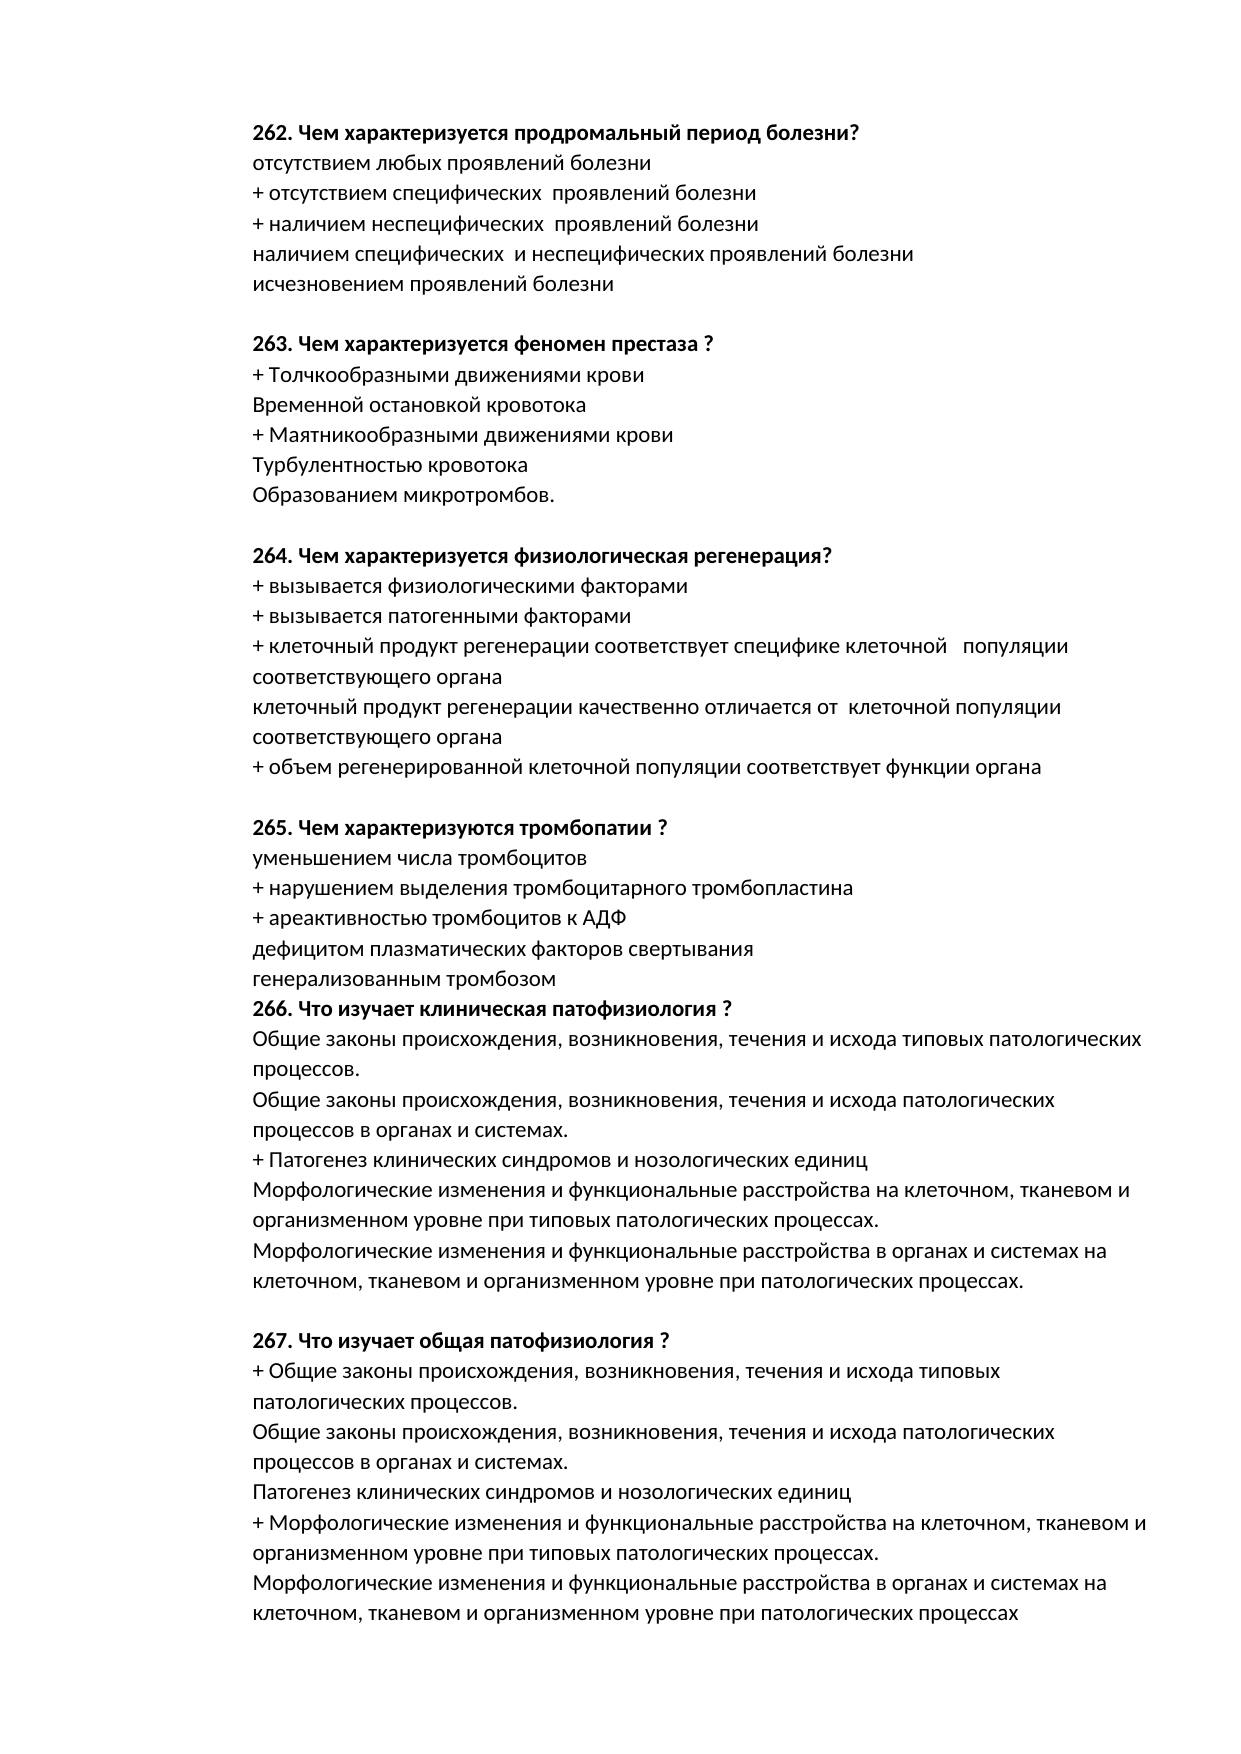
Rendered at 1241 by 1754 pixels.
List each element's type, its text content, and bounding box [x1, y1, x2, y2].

list Турбулентностью кровотока [252, 450, 1152, 478]
list + объем регенерированной клеточной популяции соответствует функции органа [252, 752, 1152, 781]
list Патогенез клинических синдромов и нозологических единиц [252, 1477, 1152, 1506]
list + клеточный продукт регенерации соответствует специфике клеточной популяции соответствующего органа [252, 632, 1152, 690]
list отсутствием любых проявлений болезни [252, 148, 1152, 176]
list + Общие законы происхождения, возникновения, течения и исхода типовых патологических процессов. [252, 1357, 1152, 1415]
list Морфологические изменения и функциональные расстройства в органах и системах на клеточном, тканевом и организменном уровне при патологических процессах [252, 1568, 1152, 1626]
list дефицитом плазматических факторов свертывания [252, 934, 1152, 962]
list + Патогенез клинических синдромов и нозологических единиц [252, 1145, 1152, 1173]
list Общие законы происхождения, возникновения, течения и исхода патологических процессов в органах и системах. [252, 1085, 1152, 1143]
list + aреактивностью тромбоцитов к АДФ [252, 903, 1152, 932]
list Общие законы происхождения, возникновения, течения и исхода патологических процессов в органах и системах. [252, 1417, 1152, 1475]
list Общие законы происхождения, возникновения, течения и исхода типовых патологических процессов. [252, 1024, 1152, 1083]
list 266. Что изучает клиническая патофизиология ? [252, 994, 1152, 1022]
list исчезновением проявлений болезни [252, 269, 1152, 297]
list + наличием неспецифических проявлений болезни [252, 209, 1152, 237]
list + вызывается патогенными факторами [252, 601, 1152, 629]
list + нарушением выделения тромбоцитарного тромбопластина [252, 873, 1152, 901]
list + Морфологические изменения и функциональные расстройства на клеточном, тканевом и организменном уровне при типовых патологических процессах. [252, 1508, 1152, 1566]
list + отсутствием специфических проявлений болезни [252, 178, 1152, 207]
list 265. Чем характеризуются тромбопатии ? [252, 813, 1152, 841]
list Образованием микротромбов. [252, 481, 1152, 509]
list наличием специфических и неспецифических проявлений болезни [252, 239, 1152, 267]
list Временной остановкой кровотока [252, 390, 1152, 418]
list 267. Что изучает общая патофизиология ? [252, 1326, 1152, 1354]
list Морфологические изменения и функциональные расстройства в органах и системах на клеточном, тканевом и организменном уровне при патологических процессах. [252, 1236, 1152, 1294]
list уменьшением числа тромбоцитов [252, 843, 1152, 871]
list 262. Чем характеризуется продромальный период болезни? [252, 118, 1152, 146]
list Морфологические изменения и функциональные расстройства на клеточном, тканевом и организменном уровне при типовых патологических процессах. [252, 1175, 1152, 1234]
list + вызывается физиологическими факторами [252, 571, 1152, 599]
list генерализованным тромбозом [252, 964, 1152, 992]
list клеточный продукт регенерации качественно отличается от клеточной популяции соответствующего органа [252, 692, 1152, 750]
list + Маятникообразными движениями крови [252, 420, 1152, 448]
list 264. Чем характеризуется физиологическая регенерация? [252, 541, 1152, 569]
list 263. Чем характеризуется феномен престаза ? [252, 329, 1152, 358]
list + Толчкообразными движениями крови [252, 360, 1152, 388]
